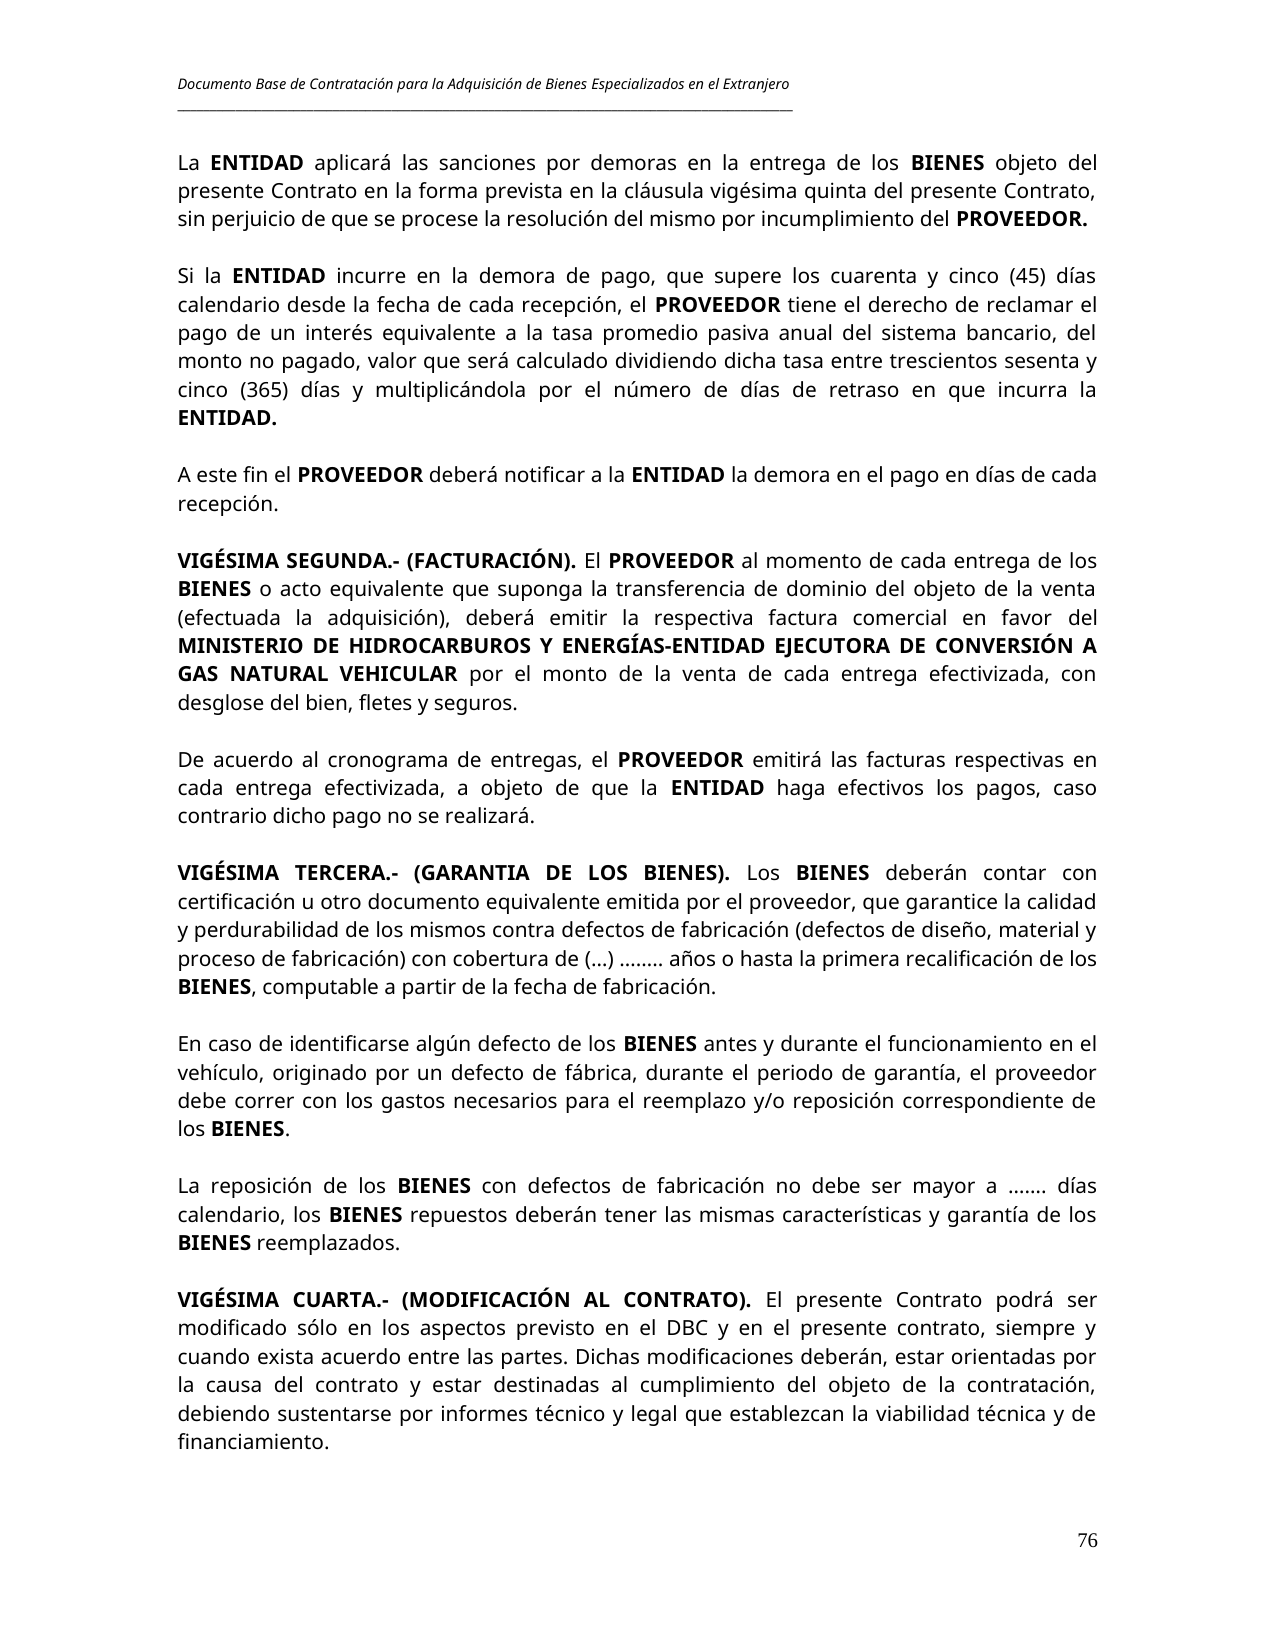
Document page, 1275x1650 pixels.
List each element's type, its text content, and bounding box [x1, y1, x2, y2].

text La reposición de los BIENES con defectos de fabricación no debe ser mayor a ……. días calendario, los BIENES repuestos deberán tener las mismas características y garantía de los BIENES reemplazados. [177, 1171, 1098, 1257]
text VIGÉSIMA SEGUNDA.- (FACTURACIÓN). El PROVEEDOR al momento de cada entrega de los BIENES o acto equivalente que suponga la transferencia de dominio del objeto de la venta (efectuada la adquisición), deberá emitir la respectiva factura comercial en favor del MINISTERIO DE HIDROCARBUROS Y ENERGÍAS-ENTIDAD EJECUTORA DE CONVERSIÓN A GAS NATURAL VEHICULAR por el monto de la venta de cada entrega efectivizada, con desglose del bien, fletes y seguros. [177, 546, 1098, 716]
text A este fin el PROVEEDOR deberá notificar a la ENTIDAD la demora en el pago en días de cada recepción. [177, 460, 1098, 517]
text La ENTIDAD aplicará las sanciones por demoras en la entrega de los BIENES objeto del presente Contrato en la forma prevista en la cláusula vigésima quinta del presente Contrato, sin perjuicio de que se procese la resolución del mismo por incumplimiento del PROVEEDOR. [177, 148, 1098, 233]
text Si la ENTIDAD incurre en la demora de pago, que supere los cuarenta y cinco (45) días calendario desde la fecha de cada recepción, el PROVEEDOR tiene el derecho de reclamar el pago de un interés equivalente a la tasa promedio pasiva anual del sistema bancario, del monto no pagado, valor que será calculado dividiendo dicha tasa entre trescientos sesenta y cinco (365) días y multiplicándola por el número de días de retraso en que incurra la ENTIDAD. [177, 261, 1098, 432]
text De acuerdo al cronograma de entregas, el PROVEEDOR emitirá las facturas respectivas en cada entrega efectivizada, a objeto de que la ENTIDAD haga efectivos los pagos, caso contrario dicho pago no se realizará. [177, 745, 1098, 830]
text VIGÉSIMA TERCERA.- (GARANTIA DE LOS BIENES). Los BIENES deberán contar con certificación u otro documento equivalente emitida por el proveedor, que garantice la calidad y perdurabilidad de los mismos contra defectos de fabricación (defectos de diseño, material y proceso de fabricación) con cobertura de (…) …….. años o hasta la primera recalificación de los BIENES, computable a partir de la fecha de fabricación. [177, 858, 1098, 1001]
text VIGÉSIMA CUARTA.- (MODIFICACIÓN AL CONTRATO). El presente Contrato podrá ser modificado sólo en los aspectos previsto en el DBC y en el presente contrato, siempre y cuando exista acuerdo entre las partes. Dichas modificaciones deberán, estar orientadas por la causa del contrato y estar destinadas al cumplimiento del objeto de la contratación, debiendo sustentarse por informes técnico y legal que establezcan la viabilidad técnica y de financiamiento. [177, 1285, 1098, 1456]
text En caso de identificarse algún defecto de los BIENES antes y durante el funcionamiento en el vehículo, originado por un defecto de fábrica, durante el periodo de garantía, el proveedor debe correr con los gastos necesarios para el reemplazo y/o reposición correspondiente de los BIENES. [177, 1029, 1098, 1143]
